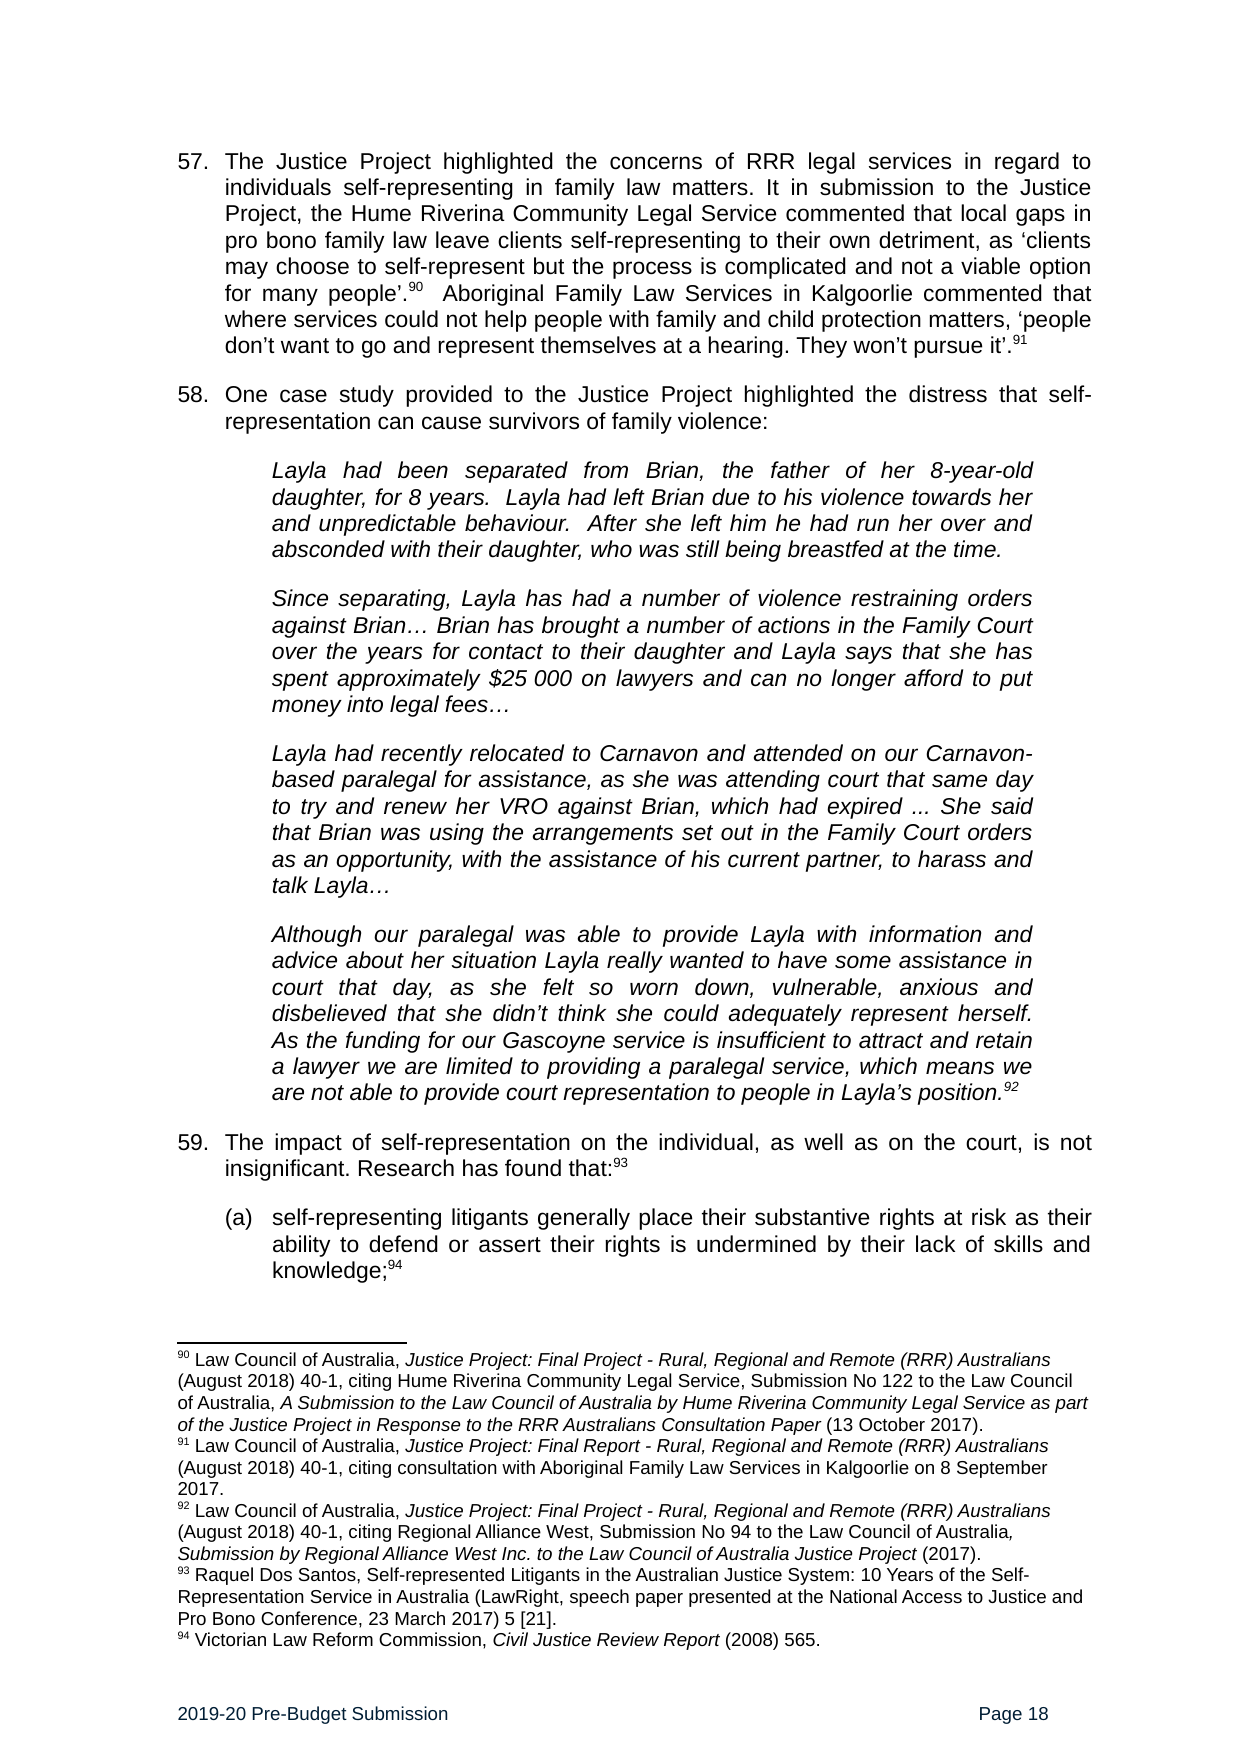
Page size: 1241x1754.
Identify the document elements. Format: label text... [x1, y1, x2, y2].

text Layla had been separated from Brian, the father of her 8-year-old daughter, for 8 years. Layla had left Brian due to his violence towards her and unpredictable behaviour. After she left him he had run her over and absconded with their daughter, who was still being breastfed at the time. [272, 457, 1033, 562]
text The Justice Project highlighted the concerns of RRR legal services in regard to individuals self-representing in family law matters. It in submission to the Justice Project, the Hume Riverina Community Legal Service commented that local gaps in pro bono family law leave clients self-representing to their own detriment, as ‘clients may choose to self-represent but the process is complicated and not a viable option for many people’. Aboriginal Family Law Services in Kalgoorlie commented that where services could not help people with family and child protection matters, ‘people don’t want to go and represent themselves at a hearing. They won’t pursue it’. [177, 148, 1092, 358]
text Layla had recently relocated to Carnavon and attended on our Carnavon-based paralegal for assistance, as she was attending court that same day to try and renew her VRO against Brian, which had expired ... She said that Brian was using the arrangements set out in the Family Court orders as an opportunity, with the assistance of his current partner, to harass and talk Layla… [272, 740, 1033, 898]
text self-representing litigants generally place their substantive rights at risk as their ability to defend or assert their rights is undermined by their lack of skills and knowledge; [224, 1204, 1092, 1283]
text The impact of self-representation on the individual, as well as on the court, is not insignificant. Research has found that: [177, 1128, 1092, 1181]
text Since separating, Layla has had a number of violence restraining orders against Brian… Brian has brought a number of actions in the Family Court over the years for contact to their daughter and Layla says that she has spent approximately $25 000 on lawyers and can no longer afford to put money into legal fees… [272, 585, 1033, 717]
text Although our paralegal was able to provide Layla with information and advice about her situation Layla really wanted to have some assistance in court that day, as she felt so worn down, vulnerable, anxious and disbelieved that she didn’t think she could adequately represent herself. As the funding for our Gascoyne service is insufficient to attract and retain a lawyer we are limited to providing a paralegal service, which means we are not able to provide court representation to people in Layla’s position. [272, 921, 1033, 1106]
text One case study provided to the Justice Project highlighted the distress that self-representation can cause survivors of family violence: [177, 381, 1092, 434]
